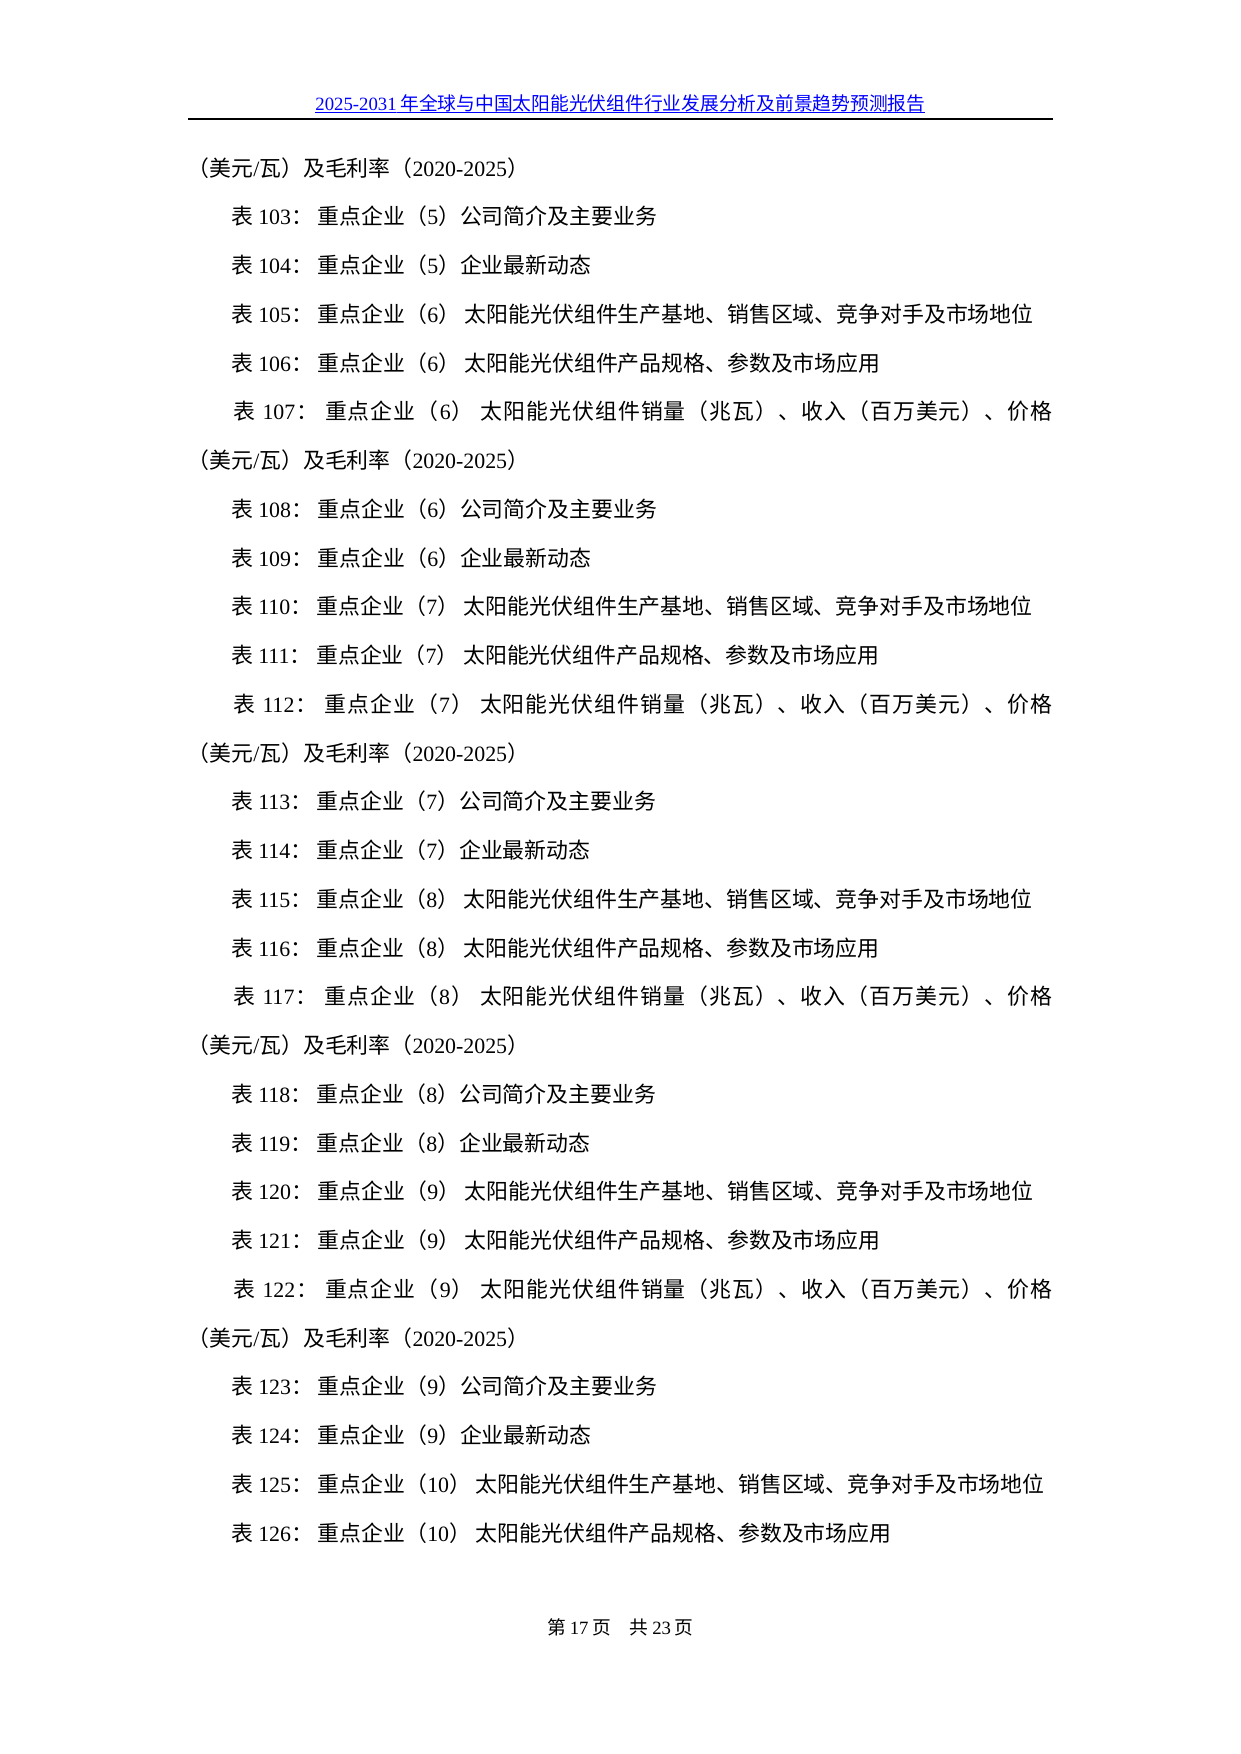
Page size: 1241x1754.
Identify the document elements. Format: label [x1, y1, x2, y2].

text [187, 150, 1053, 1548]
